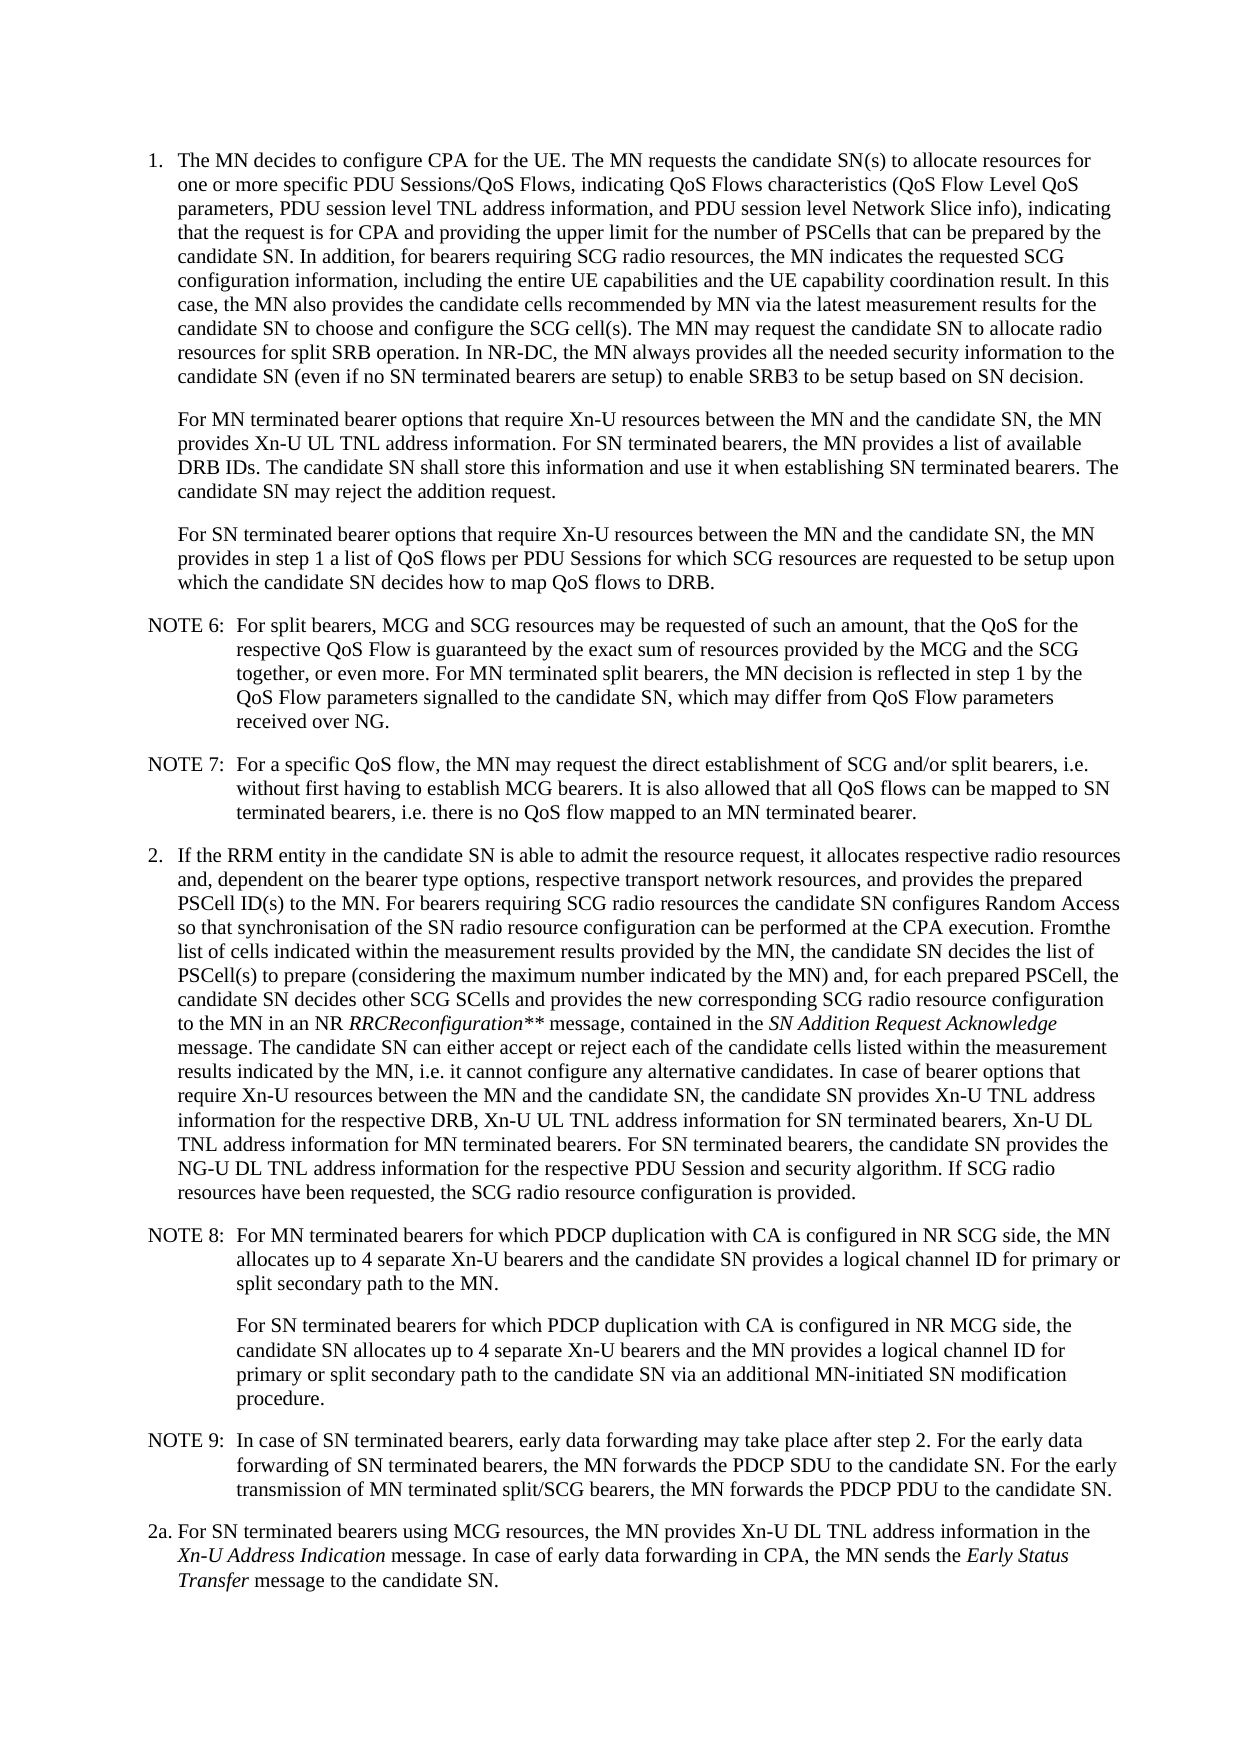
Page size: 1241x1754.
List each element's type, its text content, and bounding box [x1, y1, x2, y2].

text For MN terminated bearer options that require Xn-U resources between the MN and the candidate SN, the MN provides Xn-U UL TNL address information. For SN terminated bearers, the MN provides a list of available DRB IDs. The candidate SN shall store this information and use it when establishing SN terminated bearers. The candidate SN may reject the addition request. [148, 407, 1122, 503]
text 2. If the RRM entity in the candidate SN is able to admit the resource request, it allocates respective radio resources and, dependent on the bearer type options, respective transport network resources, and provides the prepared PSCell ID(s) to the MN. For bearers requiring SCG radio resources the candidate SN configures Random Access so that synchronisation of the SN radio resource configuration can be performed at the CPA execution. Fromthe list of cells indicated within the measurement results provided by the MN, the candidate SN decides the list of PSCell(s) to prepare (considering the maximum number indicated by the MN) and, for each prepared PSCell, the candidate SN decides other SCG SCells and provides the new corresponding SCG radio resource configuration to the MN in an NR RRCReconfiguration** message, contained in the SN Addition Request Acknowledge message. The candidate SN can either accept or reject each of the candidate cells listed within the measurement results indicated by the MN, i.e. it cannot configure any alternative candidates. In case of bearer options that require Xn-U resources between the MN and the candidate SN, the candidate SN provides Xn-U TNL address information for the respective DRB, Xn-U UL TNL address information for SN terminated bearers, Xn-U DL TNL address information for MN terminated bearers. For SN terminated bearers, the candidate SN provides the NG-U DL TNL address information for the respective PDU Session and security algorithm. If SCG radio resources have been requested, the SCG radio resource configuration is provided. [148, 843, 1122, 1204]
text NOTE 6: For split bearers, MCG and SCG resources may be requested of such an amount, that the QoS for the respective QoS Flow is guaranteed by the exact sum of resources provided by the MCG and the SCG together, or even more. For MN terminated split bearers, the MN decision is reflected in step 1 by the QoS Flow parameters signalled to the candidate SN, which may differ from QoS Flow parameters received over NG. [148, 613, 1122, 733]
text 2a. For SN terminated bearers using MCG resources, the MN provides Xn-U DL TNL address information in the Xn-U Address Indication message. In case of early data forwarding in CPA, the MN sends the Early Status Transfer message to the candidate SN. [148, 1519, 1122, 1592]
text NOTE 9: In case of SN terminated bearers, early data forwarding may take place after step 2. For the early data forwarding of SN terminated bearers, the MN forwards the PDCP SDU to the candidate SN. For the early transmission of MN terminated split/SCG bearers, the MN forwards the PDCP PDU to the candidate SN. [148, 1428, 1122, 1501]
text 1. The MN decides to configure CPA for the UE. The MN requests the candidate SN(s) to allocate resources for one or more specific PDU Sessions/QoS Flows, indicating QoS Flows characteristics (QoS Flow Level QoS parameters, PDU session level TNL address information, and PDU session level Network Slice info), indicating that the request is for CPA and providing the upper limit for the number of PSCells that can be prepared by the candidate SN. In addition, for bearers requiring SCG radio resources, the MN indicates the requested SCG configuration information, including the entire UE capabilities and the UE capability coordination result. In this case, the MN also provides the candidate cells recommended by MN via the latest measurement results for the candidate SN to choose and configure the SCG cell(s). The MN may request the candidate SN to allocate radio resources for split SRB operation. In NR-DC, the MN always provides all the needed security information to the candidate SN (even if no SN terminated bearers are setup) to enable SRB3 to be setup based on SN decision. [148, 147, 1122, 388]
text For SN terminated bearer options that require Xn-U resources between the MN and the candidate SN, the MN provides in step 1 a list of QoS flows per PDU Sessions for which SCG resources are requested to be setup upon which the candidate SN decides how to map QoS flows to DRB. [148, 522, 1122, 594]
text NOTE 7: For a specific QoS flow, the MN may request the direct establishment of SCG and/or split bearers, i.e. without first having to establish MCG bearers. It is also allowed that all QoS flows can be mapped to SN terminated bearers, i.e. there is no QoS flow mapped to an MN terminated bearer. [148, 752, 1122, 824]
text For SN terminated bearers for which PDCP duplication with CA is configured in NR MCG side, the candidate SN allocates up to 4 separate Xn-U bearers and the MN provides a logical channel ID for primary or split secondary path to the candidate SN via an additional MN-initiated SN modification procedure. [148, 1313, 1122, 1410]
text NOTE 8: For MN terminated bearers for which PDCP duplication with CA is configured in NR SCG side, the MN allocates up to 4 separate Xn-U bearers and the candidate SN provides a logical channel ID for primary or split secondary path to the MN. [148, 1222, 1122, 1295]
